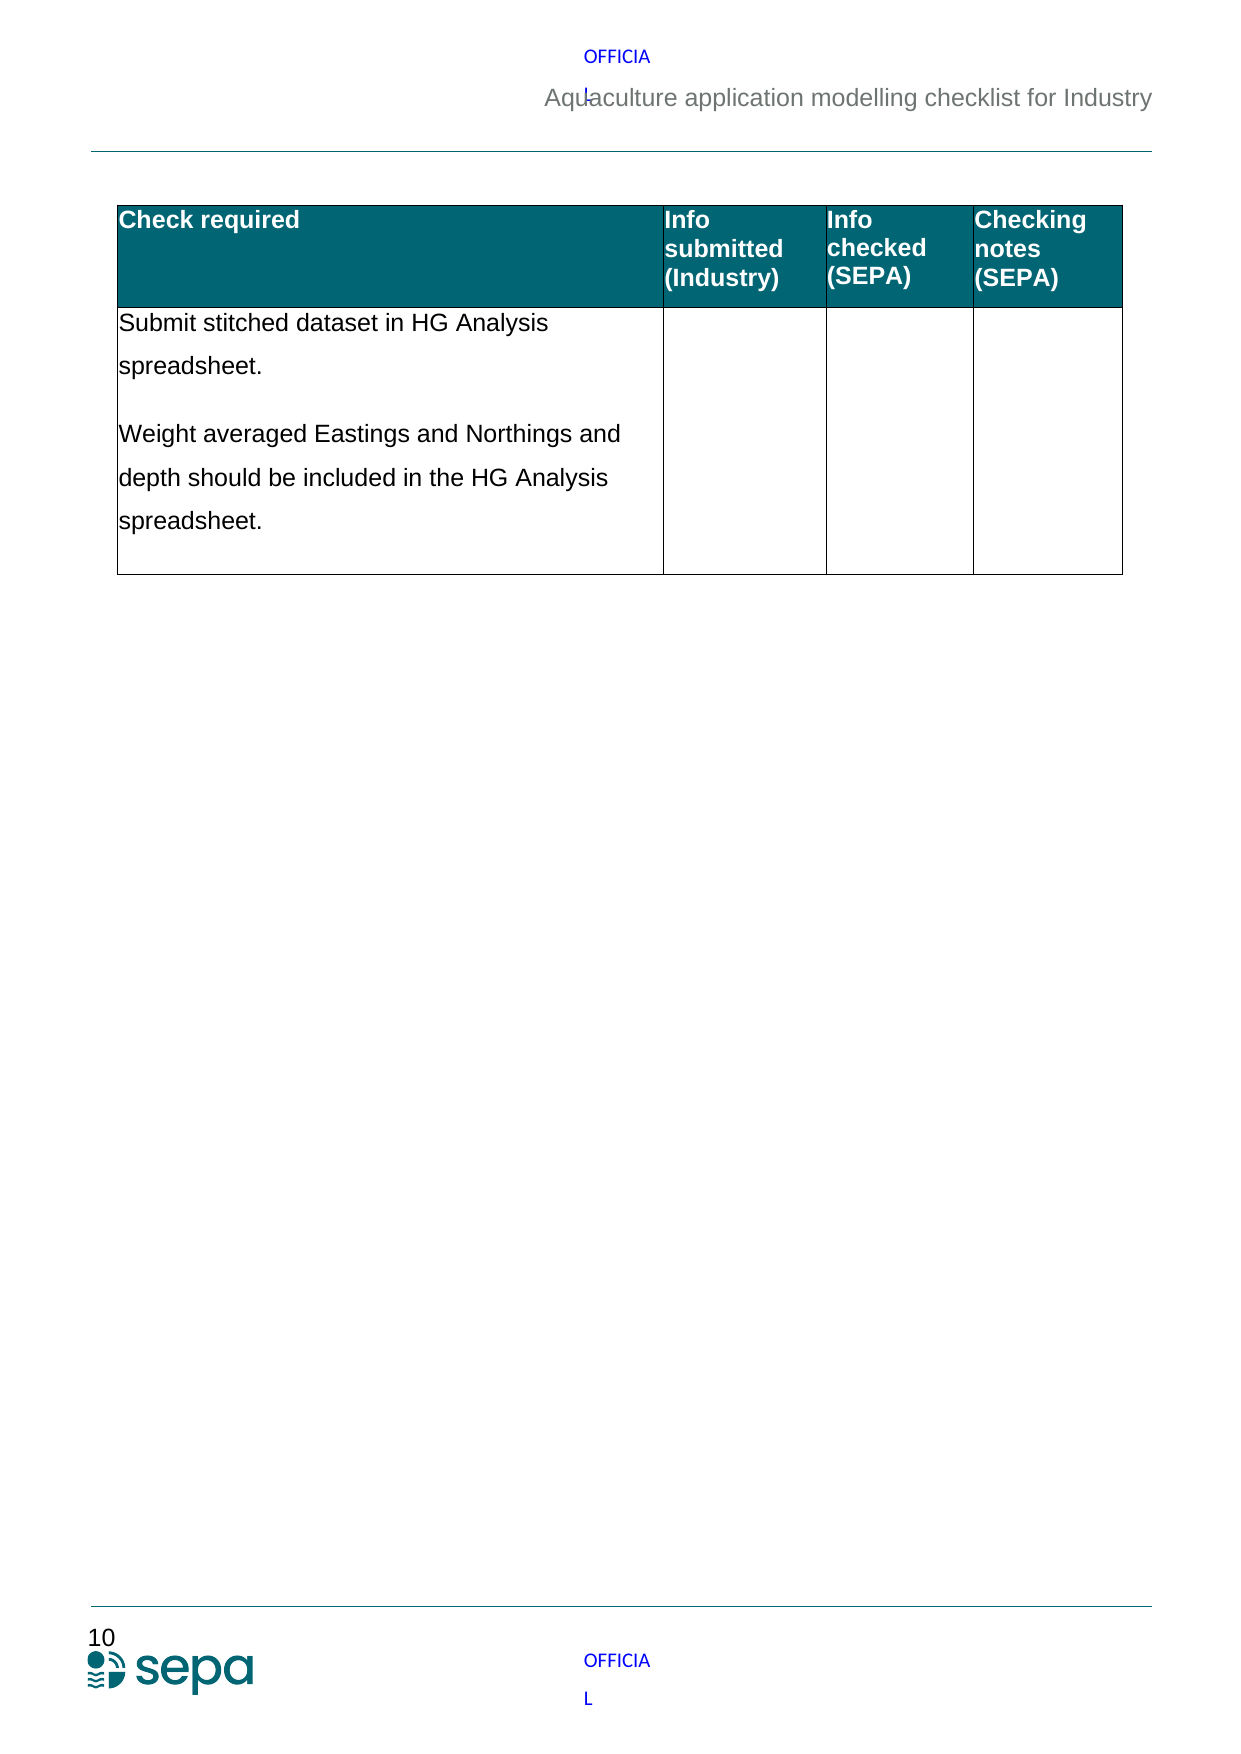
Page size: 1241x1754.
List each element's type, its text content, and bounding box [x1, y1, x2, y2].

table_cell [974, 308, 1122, 574]
table_header Check required [118, 206, 663, 307]
picture [87, 1651, 253, 1695]
table_header Checking notes (SEPA) [974, 206, 1122, 307]
table_cell [664, 308, 826, 574]
table_header Info submitted (Industry) [664, 206, 826, 307]
table_cell [827, 308, 973, 574]
table_cell Submit stitched dataset in HG Analysis spreadsheet. Weight averaged Eastings and Northings and depth should be included in the HG Analysis spreadsheet. [118, 308, 663, 574]
table_header Info checked (SEPA) [827, 206, 973, 307]
